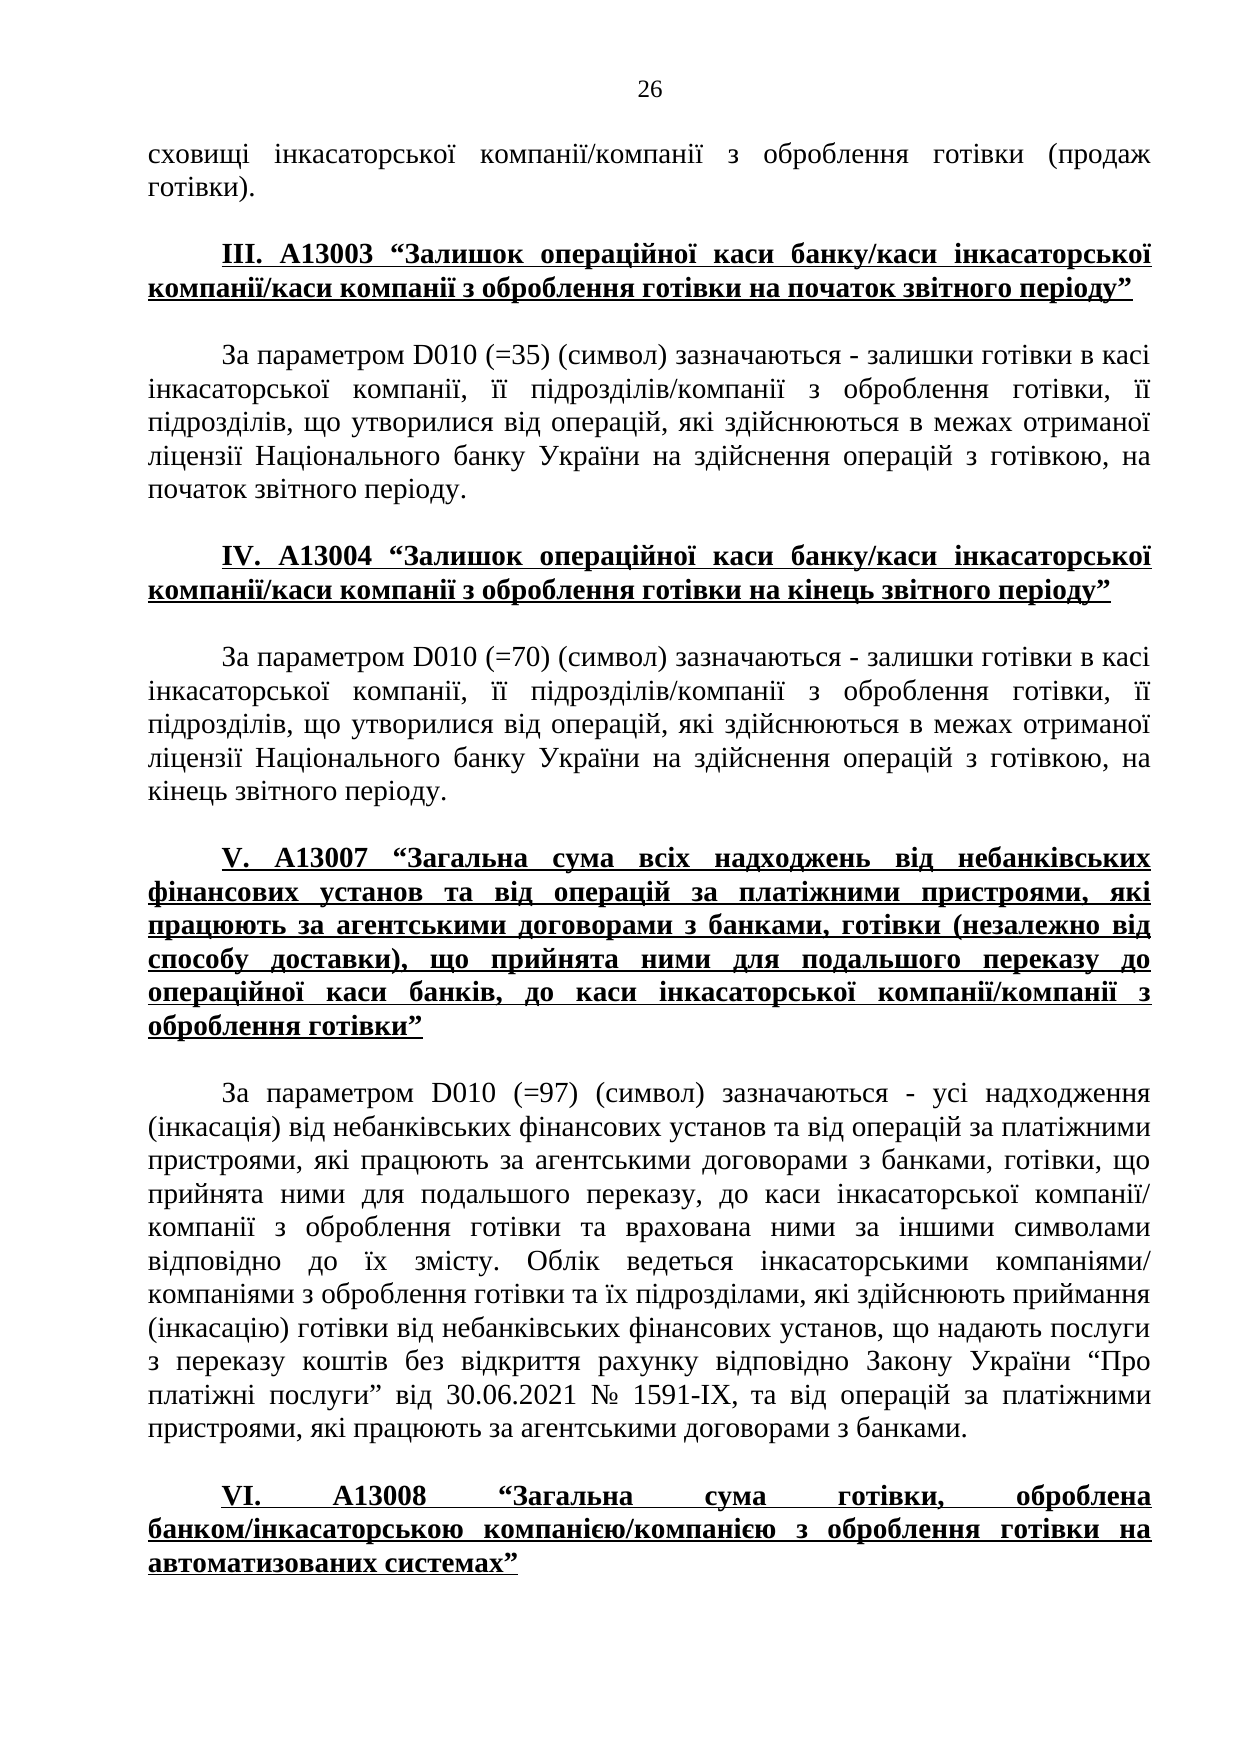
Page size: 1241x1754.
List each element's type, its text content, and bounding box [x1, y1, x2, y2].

text За параметром D010 (=70) (символ) зазначаються - залишки готівки в касі інкасаторської компанії, її підрозділів/компанії з оброблення готівки, її підрозділів, що утворилися від операцій, які здійснюються в межах отриманої ліцензії Національного банку України на здійснення операцій з готівкою, на кінець звітного періоду. [148, 639, 1152, 807]
text ІІІ. A13003 “Залишок операційної каси банку/каси інкасаторської компанії/каси компанії з оброблення готівки на початок звітного періоду” [148, 237, 1152, 304]
text VI. A13008 “Загальна сума готівки, оброблена банком/інкасаторською компанією/компанією з оброблення готівки на автоматизованих системах” [148, 1542, 1152, 1578]
text ІV. A13004 “Залишок операційної каси банку/каси інкасаторської компанії/каси компанії з оброблення готівки на кінець звітного періоду” [148, 538, 1152, 606]
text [148, 136, 1152, 203]
text V. A13007 “Загальна сума всіх надходжень від небанківських фінансових установ та від операцій за платіжними пристроями, які працюють за агентськими договорами з банками, готівки (незалежно від способу доставки), що прийнята ними для подальшого переказу до операційної каси банків, до каси інкасаторської компанії/компанії з оброблення готівки” [148, 840, 1152, 1004]
text За параметром D010 (=97) (символ) зазначаються - усі надходження (інкасація) від небанківських фінансових установ та від операцій за платіжними пристроями, які працюють за агентськими договорами з банками, готівки, що прийнята ними для подальшого переказу, до каси інкасаторської компанії/ компанії з оброблення готівки та врахована ними за іншими символами відповідно до їх змісту. Облік ведеться інкасаторськими компаніями/ компаніями з оброблення готівки та їх підрозділами, які здійснюють приймання (інкасацію) готівки від небанківських фінансових установ, що надають послуги з переказу коштів без відкриття рахунку відповідно Закону України “Про платіжні послуги” від 30.06.2021 № 1591-IX, та від операцій за платіжними пристроями, які працюють за агентськими договорами з банками. [148, 1075, 1152, 1444]
text V. A13007 “Загальна сума всіх надходжень від небанківських фінансових установ та від операцій за платіжними пристроями, які працюють за агентськими договорами з банками, готівки (незалежно від способу доставки), що прийнята ними для подальшого переказу до операційної каси банків, до каси інкасаторської компанії/компанії з оброблення готівки” [148, 1005, 1152, 1042]
text За параметром D010 (=35) (символ) зазначаються - залишки готівки в касі інкасаторської компанії, її підрозділів/компанії з оброблення готівки, її підрозділів, що утворилися від операцій, які здійснюються в межах отриманої ліцензії Національного банку України на здійснення операцій з готівкою, на початок звітного періоду. [148, 337, 1152, 505]
text VI. A13008 “Загальна сума готівки, оброблена банком/інкасаторською компанією/компанією з оброблення готівки на автоматизованих системах” [148, 1478, 1152, 1540]
